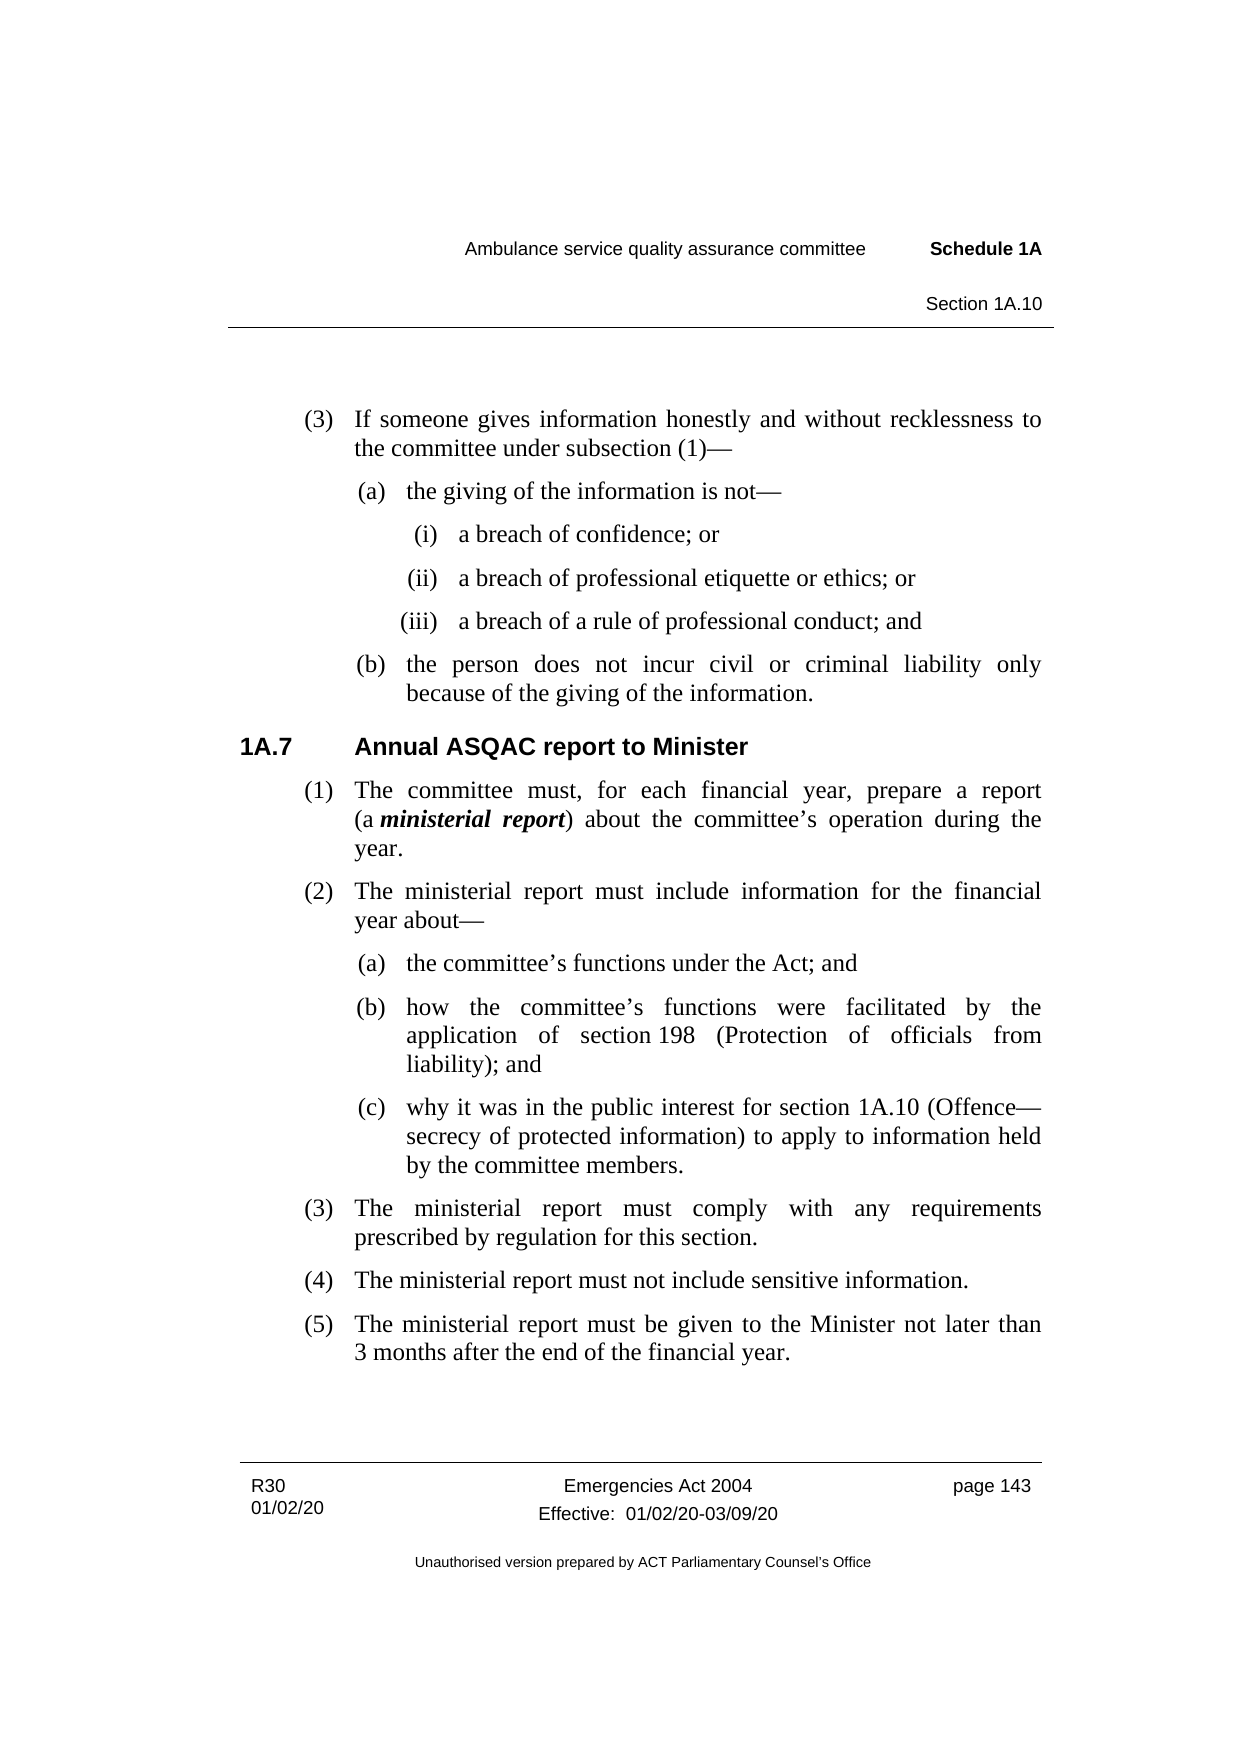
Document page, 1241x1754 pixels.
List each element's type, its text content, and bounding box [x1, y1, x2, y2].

text (c) why it was in the public interest for section 1A.10 (Offence—secrecy of protected information) to apply to information held by the committee members. [239, 1092, 1042, 1179]
subtitle 1A.7 Annual ASQAC report to Minister [239, 732, 1042, 761]
text (a) the committee’s functions under the Act; and [239, 948, 1042, 977]
text (i) a breach of confidence; or [239, 519, 1042, 548]
text (1) The committee must, for each financial year, prepare a report (a ministerial report) about the committee’s operation during the year. [239, 775, 1042, 862]
text (b) the person does not incur civil or criminal liability only because of the giving of the information. [239, 649, 1042, 707]
text (ii) a breach of professional etiquette or ethics; or [239, 563, 1042, 592]
text (a) the giving of the information is not— [239, 476, 1042, 505]
text (4) The ministerial report must not include sensitive information. [239, 1265, 1042, 1294]
text (b) how the committee’s functions were facilitated by the application of section 198 (Protection of officials from liability); and [239, 992, 1042, 1078]
text (3) The ministerial report must comply with any requirements prescribed by regulation for this section. [239, 1193, 1042, 1251]
text (2) The ministerial report must include information for the financial year about— [239, 876, 1042, 934]
text (3) If someone gives information honestly and without recklessness to the committee under subsection (1)— [239, 404, 1042, 462]
text (5) The ministerial report must be given to the Minister not later than 3 months after the end of the financial year. [239, 1309, 1042, 1366]
text (iii) a breach of a rule of professional conduct; and [239, 606, 1042, 635]
